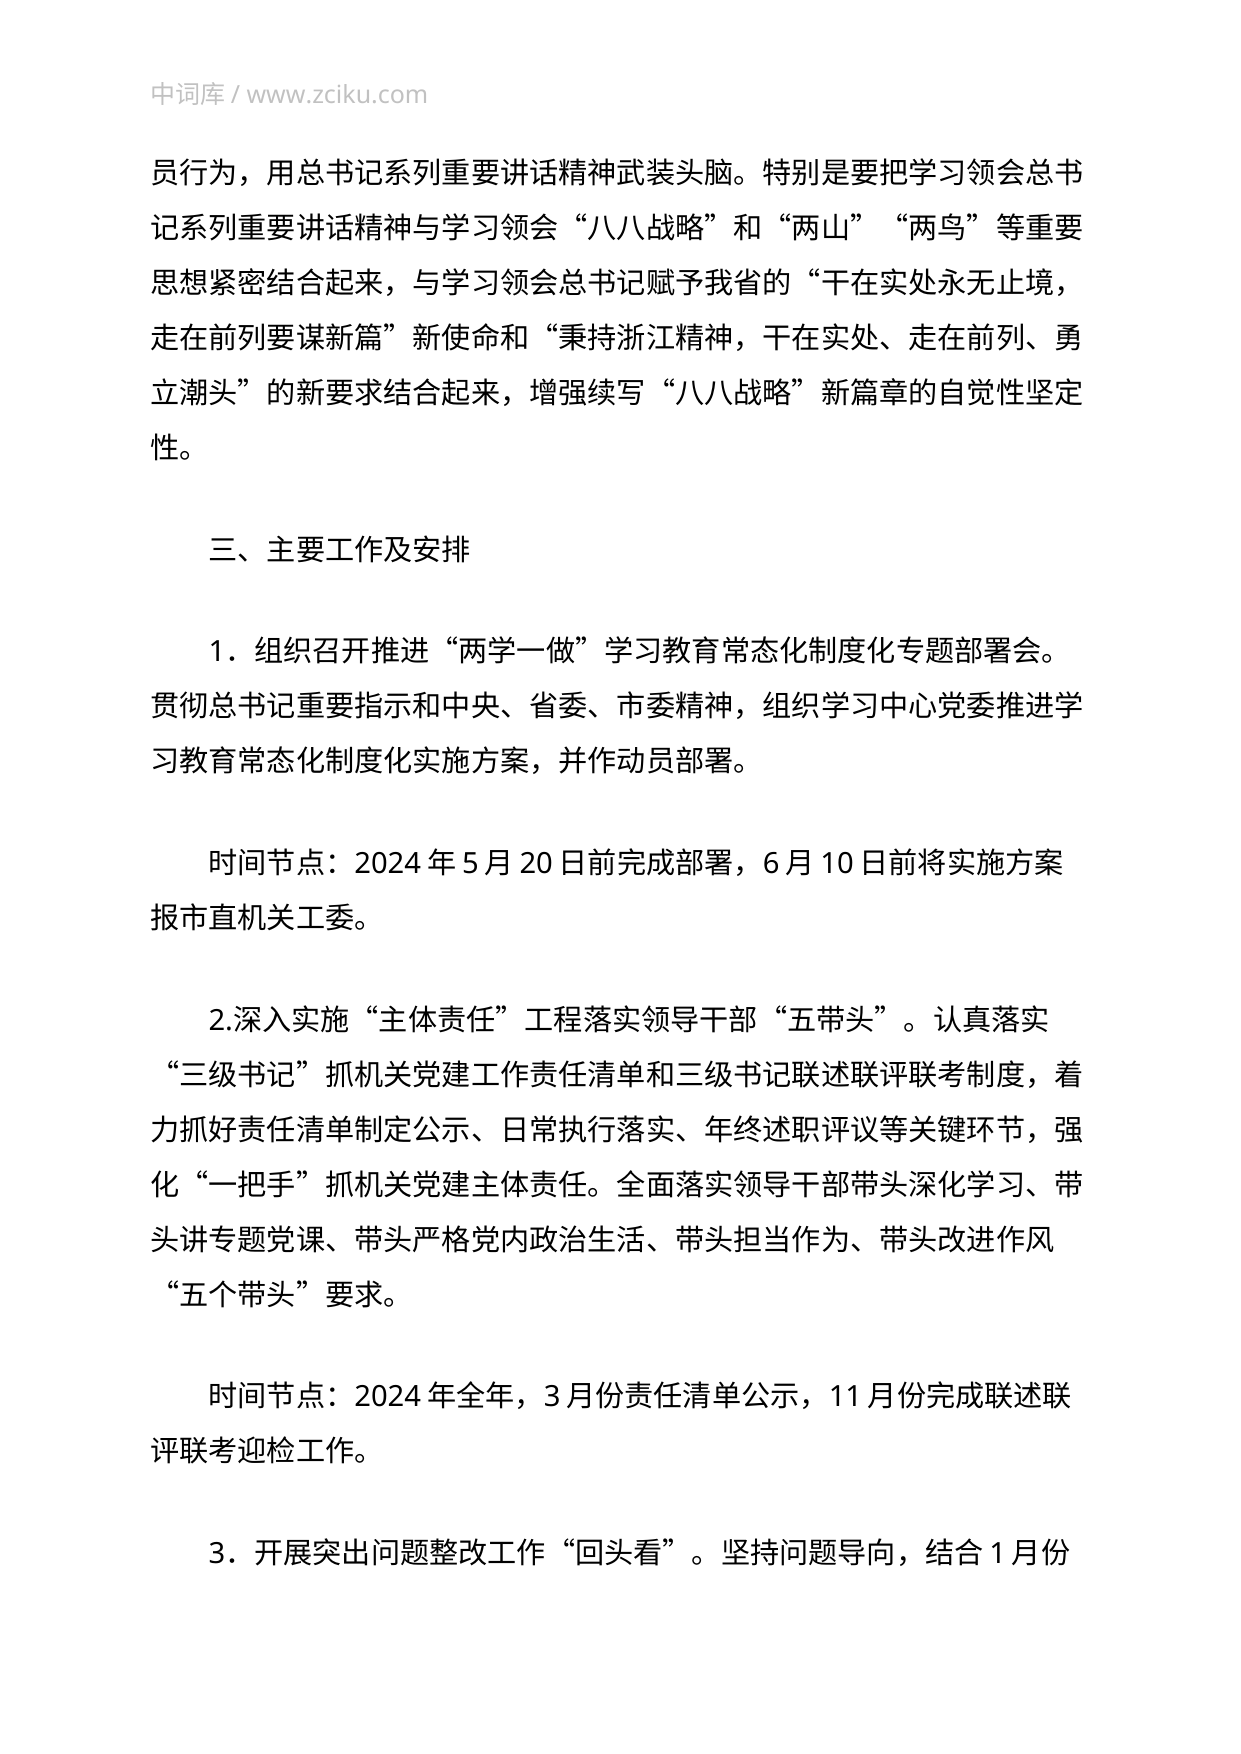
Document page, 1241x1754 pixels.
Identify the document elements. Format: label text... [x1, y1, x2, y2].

text 2.深入实施“主体责任”工程落实领导干部“五带头”。认真落实“三级书记”抓机关党建工作责任清单和三级书记联述联评联考制度，着力抓好责任清单制定公示、日常执行落实、年终述职评议等关键环节，强化“一把手”抓机关党建主体责任。全面落实领导干部带头深化学习、带头讲专题党课、带头严格党内政治生活、带头担当作为、带头改进作风“五个带头”要求。 [150, 996, 1090, 1313]
text 时间节点：2024年全年，3月份责任清单公示，11月份完成联述联评联考迎检工作。 [150, 1373, 1090, 1470]
text 三、主要工作及安排 [150, 526, 1090, 568]
text 1．组织召开推进“两学一做”学习教育常态化制度化专题部署会。贯彻总书记重要指示和中央、省委、市委精神，组织学习中心党委推进学习教育常态化制度化实施方案，并作动员部署。 [150, 628, 1090, 780]
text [150, 150, 1090, 467]
text 时间节点：2024年5月20日前完成部署，6月10日前将实施方案报市直机关工委。 [150, 840, 1090, 937]
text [150, 1529, 1090, 1572]
